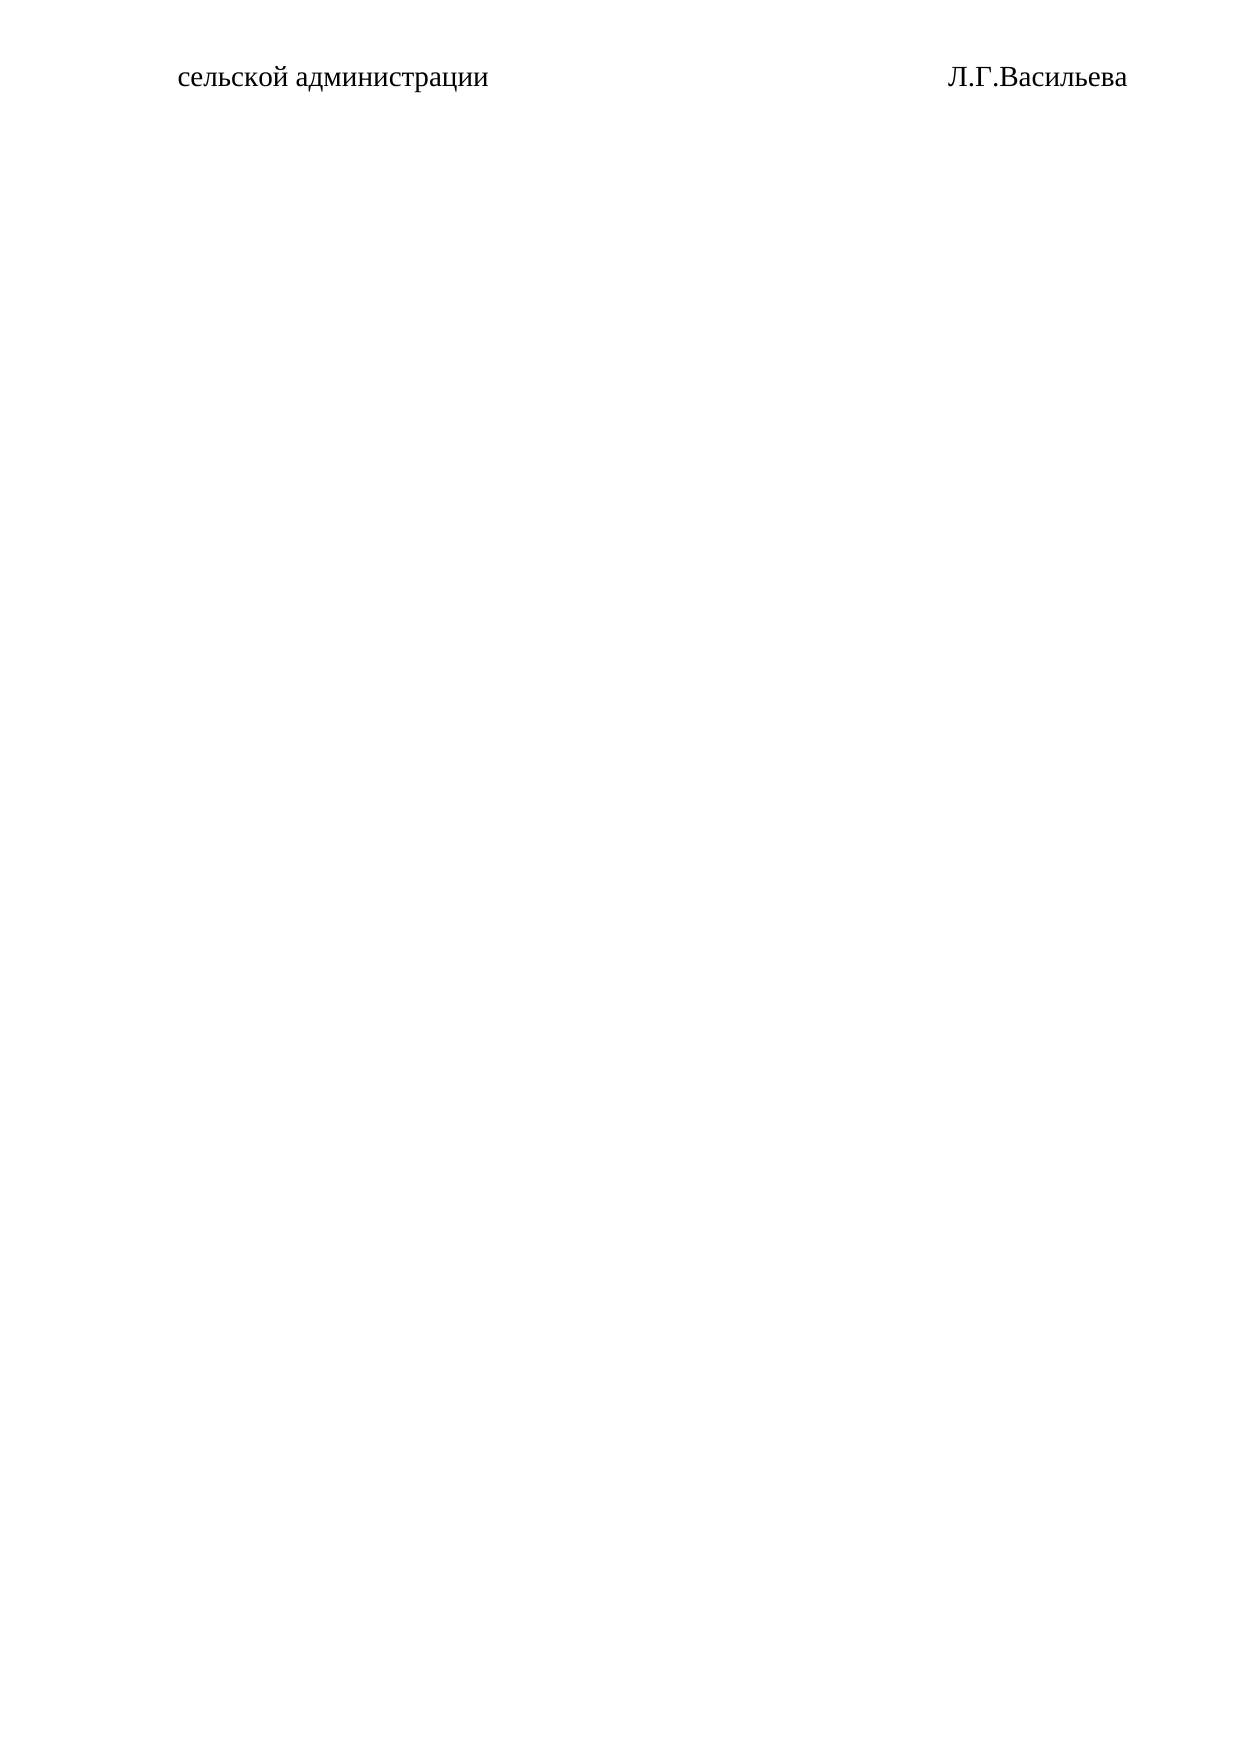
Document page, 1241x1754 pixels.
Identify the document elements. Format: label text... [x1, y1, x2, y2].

text сельской администрации Л.Г.Васильева [177, 59, 1152, 93]
